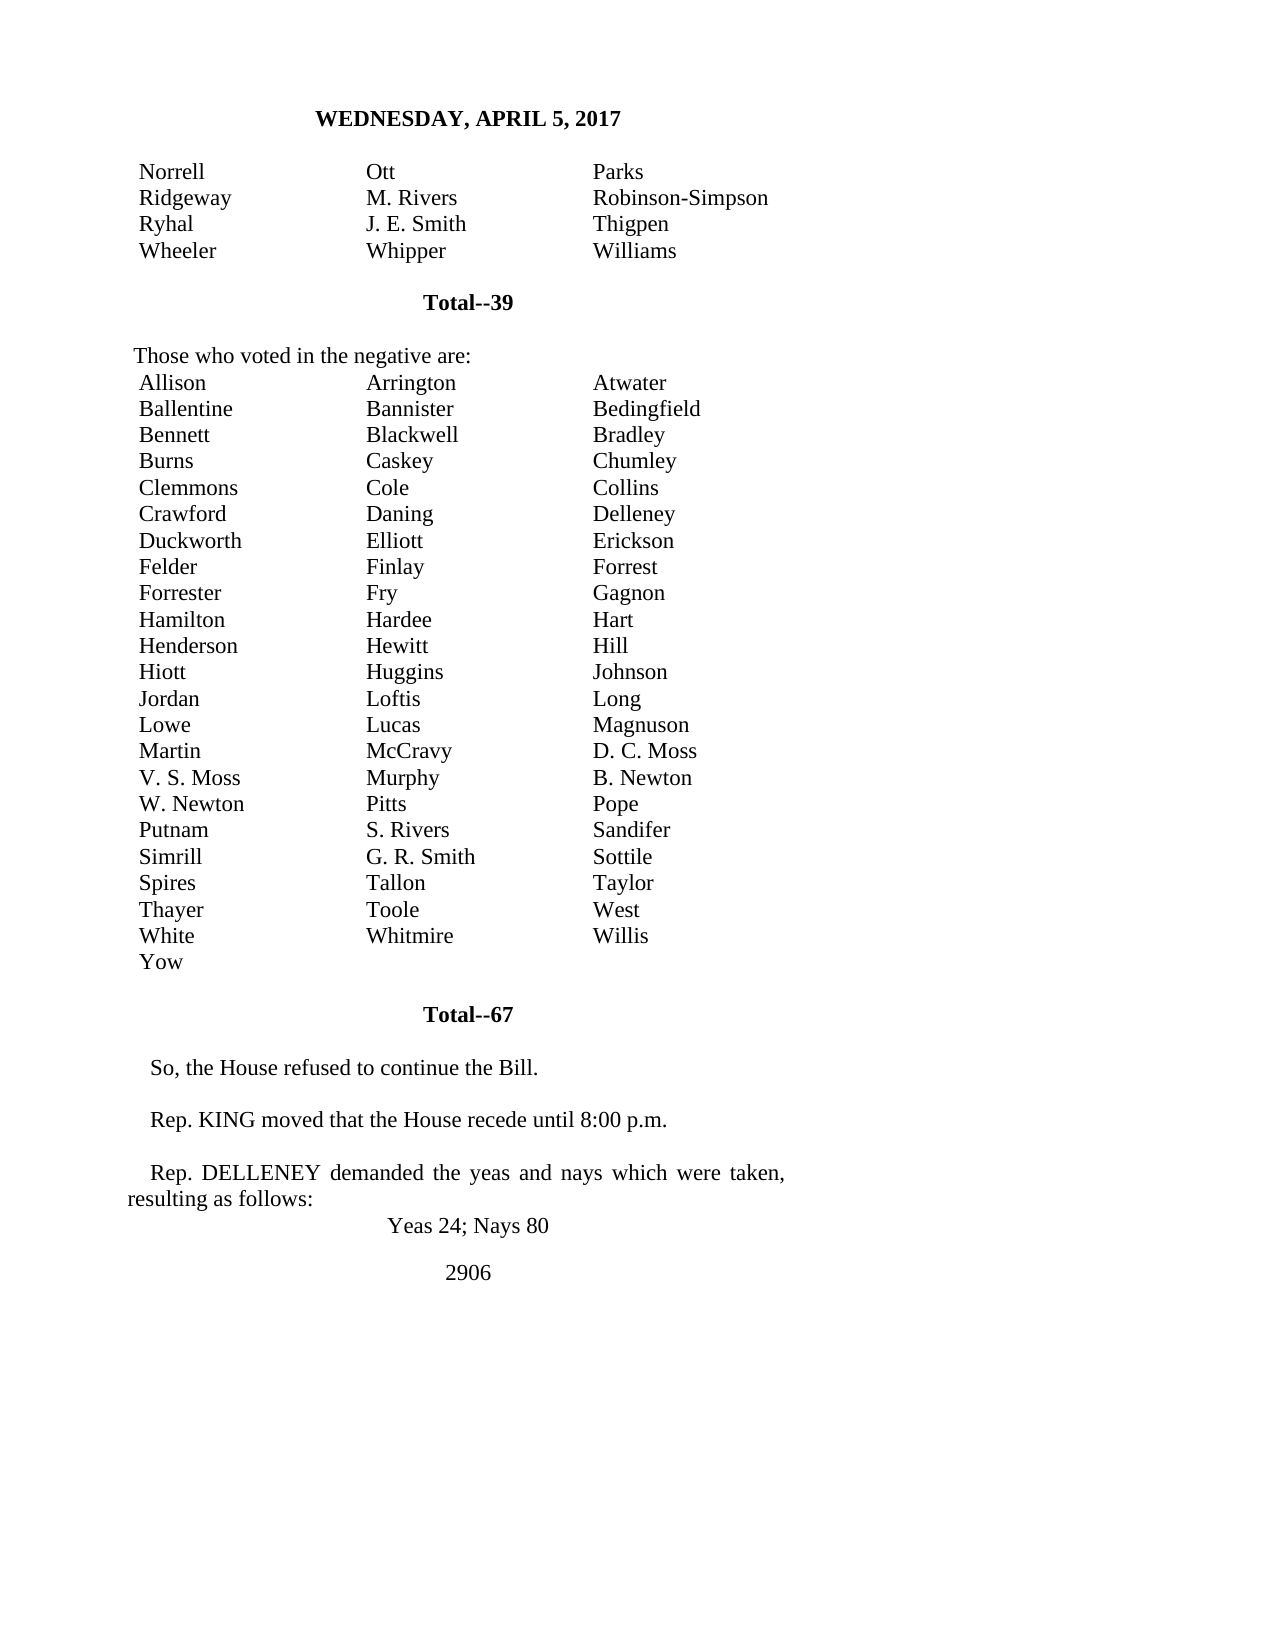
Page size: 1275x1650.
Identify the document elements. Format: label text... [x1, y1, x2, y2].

text Those who voted in the negative are: [127, 342, 786, 368]
text Rep. KING moved that the House recede until 8:00 p.m. [127, 1106, 786, 1133]
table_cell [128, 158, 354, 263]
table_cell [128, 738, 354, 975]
text Rep. DELLENEY demanded the yeas and nays which were taken, resulting as follows: [127, 1159, 786, 1212]
text So, the House refused to continue the Bill. [127, 1054, 786, 1080]
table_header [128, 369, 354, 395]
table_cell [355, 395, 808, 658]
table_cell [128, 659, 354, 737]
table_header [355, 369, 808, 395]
text Yeas 24; Nays 80 [127, 1212, 786, 1238]
text Total--67 [127, 1001, 786, 1027]
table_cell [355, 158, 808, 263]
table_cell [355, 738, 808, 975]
text Total--39 [127, 289, 786, 316]
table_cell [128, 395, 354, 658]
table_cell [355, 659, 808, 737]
